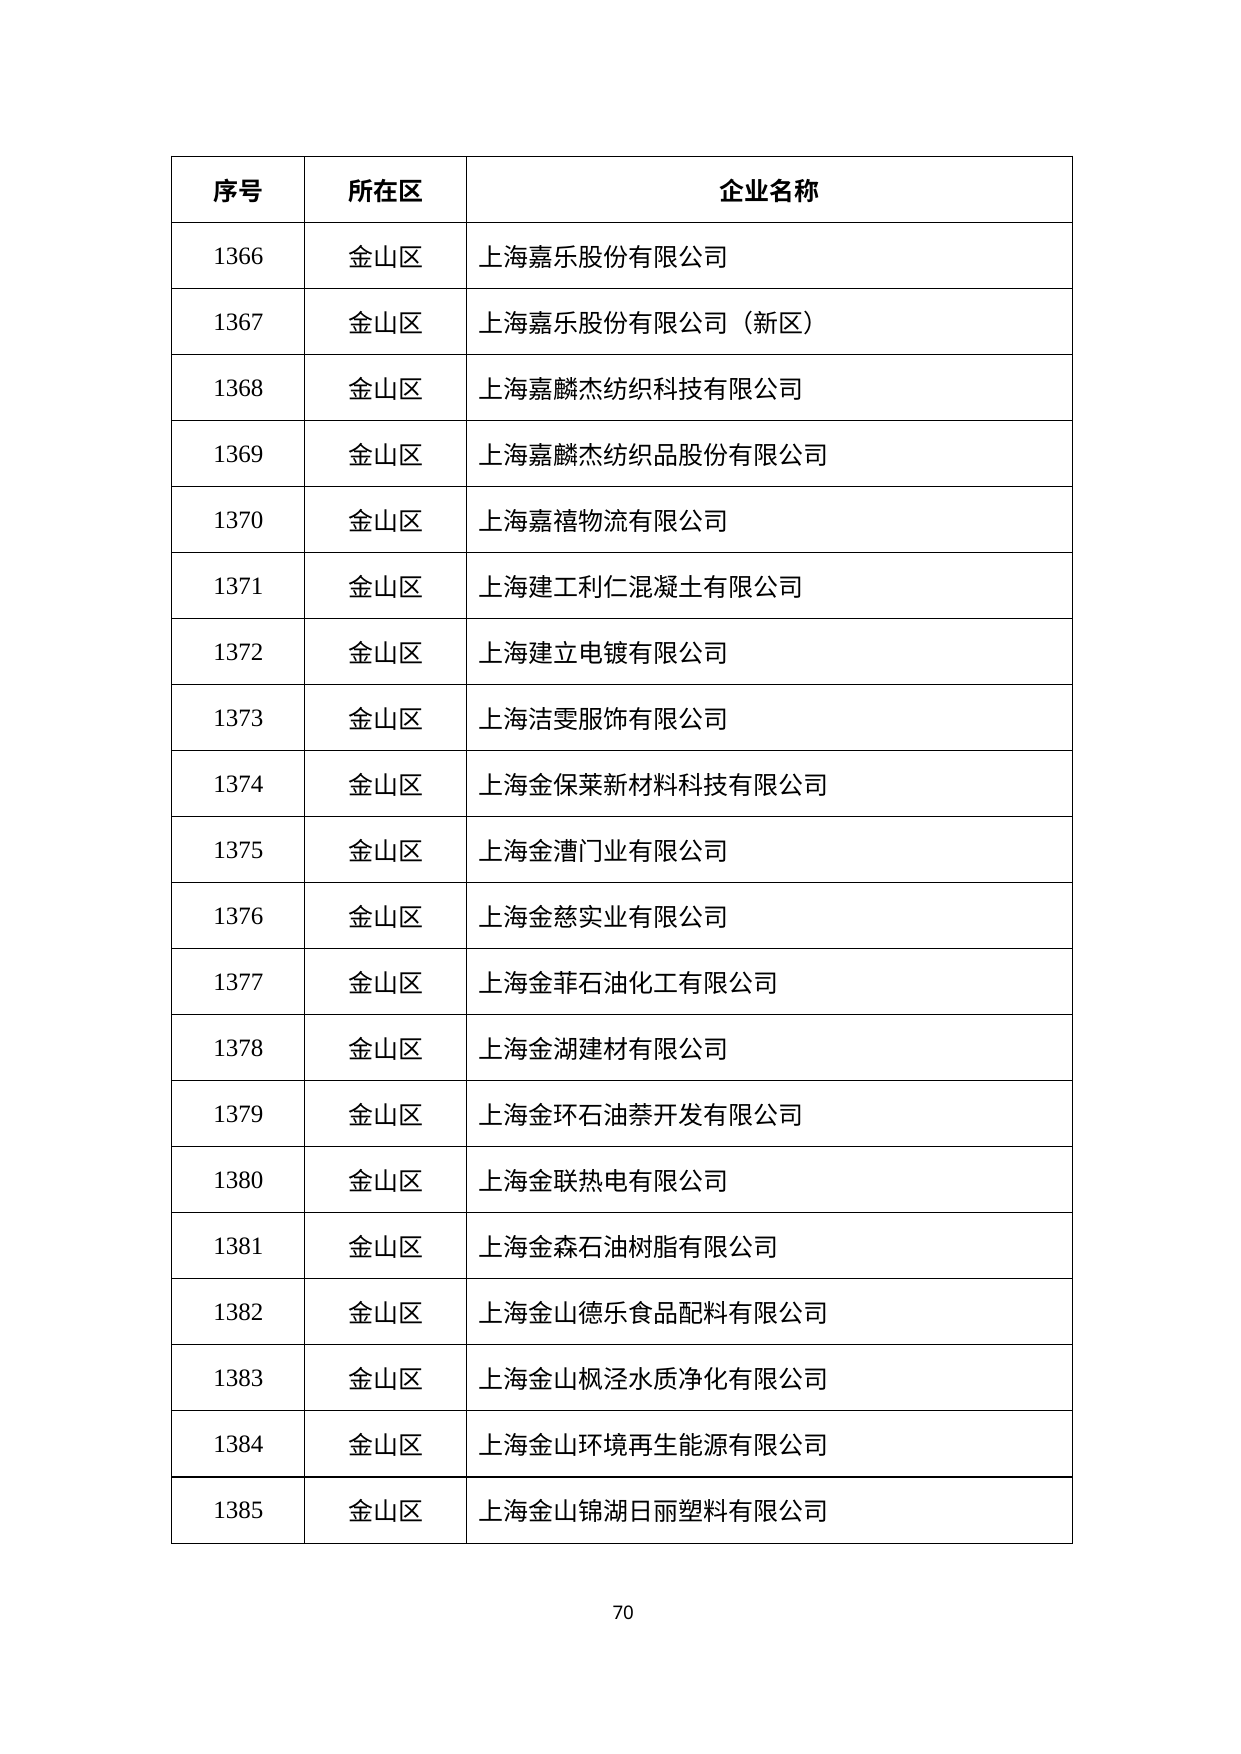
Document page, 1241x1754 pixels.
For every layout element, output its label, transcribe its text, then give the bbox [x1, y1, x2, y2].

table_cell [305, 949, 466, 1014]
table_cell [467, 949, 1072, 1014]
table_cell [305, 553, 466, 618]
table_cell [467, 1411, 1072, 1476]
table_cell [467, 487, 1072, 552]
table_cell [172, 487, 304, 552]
table_header 序号 [172, 157, 304, 222]
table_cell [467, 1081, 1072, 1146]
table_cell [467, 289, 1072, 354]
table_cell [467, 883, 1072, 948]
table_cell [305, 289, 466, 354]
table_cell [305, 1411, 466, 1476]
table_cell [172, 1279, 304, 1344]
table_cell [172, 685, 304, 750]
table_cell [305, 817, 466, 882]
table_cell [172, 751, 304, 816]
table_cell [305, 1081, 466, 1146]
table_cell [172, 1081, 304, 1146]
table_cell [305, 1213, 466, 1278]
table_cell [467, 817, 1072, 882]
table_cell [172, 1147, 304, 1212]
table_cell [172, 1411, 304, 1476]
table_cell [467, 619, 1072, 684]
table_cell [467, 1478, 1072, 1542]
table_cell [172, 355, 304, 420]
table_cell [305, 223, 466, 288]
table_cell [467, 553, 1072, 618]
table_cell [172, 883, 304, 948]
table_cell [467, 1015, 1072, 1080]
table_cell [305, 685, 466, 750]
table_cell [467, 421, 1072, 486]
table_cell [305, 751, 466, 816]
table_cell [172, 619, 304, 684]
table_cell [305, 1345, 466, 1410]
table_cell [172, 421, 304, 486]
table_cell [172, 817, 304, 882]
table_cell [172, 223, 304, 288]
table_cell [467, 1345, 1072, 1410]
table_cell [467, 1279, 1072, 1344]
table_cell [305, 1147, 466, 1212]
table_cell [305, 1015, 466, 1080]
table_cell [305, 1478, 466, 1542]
table_header 所在区 [305, 157, 466, 222]
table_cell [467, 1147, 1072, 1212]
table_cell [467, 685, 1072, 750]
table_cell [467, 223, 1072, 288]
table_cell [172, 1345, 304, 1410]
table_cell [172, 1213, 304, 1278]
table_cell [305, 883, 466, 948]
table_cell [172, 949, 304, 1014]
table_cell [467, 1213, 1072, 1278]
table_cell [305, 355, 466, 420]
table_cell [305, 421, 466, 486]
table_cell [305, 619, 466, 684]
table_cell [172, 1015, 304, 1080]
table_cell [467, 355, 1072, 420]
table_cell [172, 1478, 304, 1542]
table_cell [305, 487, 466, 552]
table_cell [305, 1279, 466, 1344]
table_header 企业名称 [467, 157, 1072, 222]
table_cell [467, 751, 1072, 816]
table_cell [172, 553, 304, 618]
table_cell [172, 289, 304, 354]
